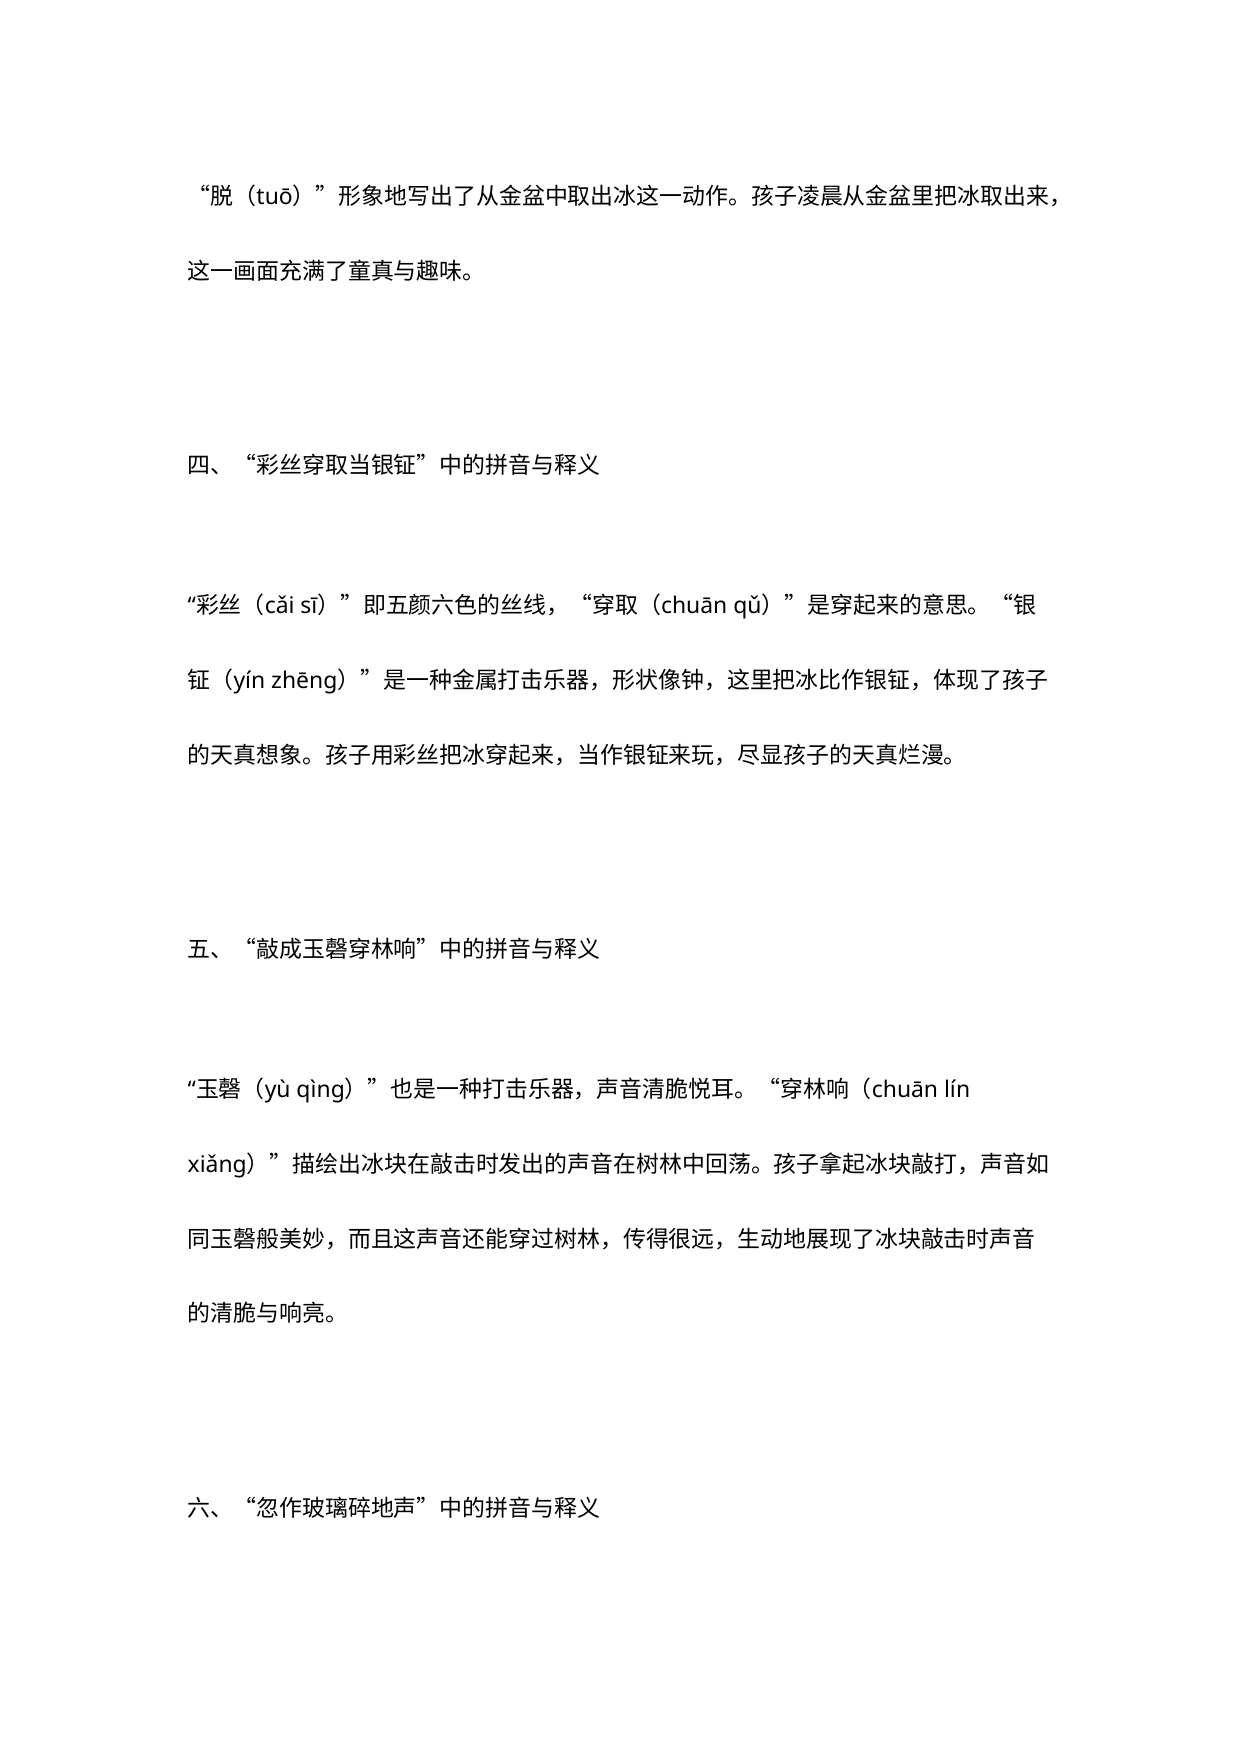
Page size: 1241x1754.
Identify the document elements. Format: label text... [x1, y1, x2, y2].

text 五、“敲成玉磬穿林响”中的拼音与释义 [187, 915, 1053, 980]
text “玉磬（yù qìng）”也是一种打击乐器，声音清脆悦耳。“穿林响（chuān lín xiǎng）”描绘出冰块在敲击时发出的声音在树林中回荡。孩子拿起冰块敲打，声音如同玉磬般美妙，而且这声音还能穿过树林，传得很远，生动地展现了冰块敲击时声音的清脆与响亮。 [187, 1055, 1053, 1344]
text 四、“彩丝穿取当银钲”中的拼音与释义 [187, 431, 1053, 496]
text 六、“忽作玻璃碎地声”中的拼音与释义 [187, 1474, 1053, 1539]
text “彩丝（cǎi sī）”即五颜六色的丝线，“穿取（chuān qǔ）”是穿起来的意思。“银钲（yín zhēng）”是一种金属打击乐器，形状像钟，这里把冰比作银钲，体现了孩子的天真想象。孩子用彩丝把冰穿起来，当作银钲来玩，尽显孩子的天真烂漫。 [187, 571, 1053, 786]
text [187, 162, 1053, 302]
